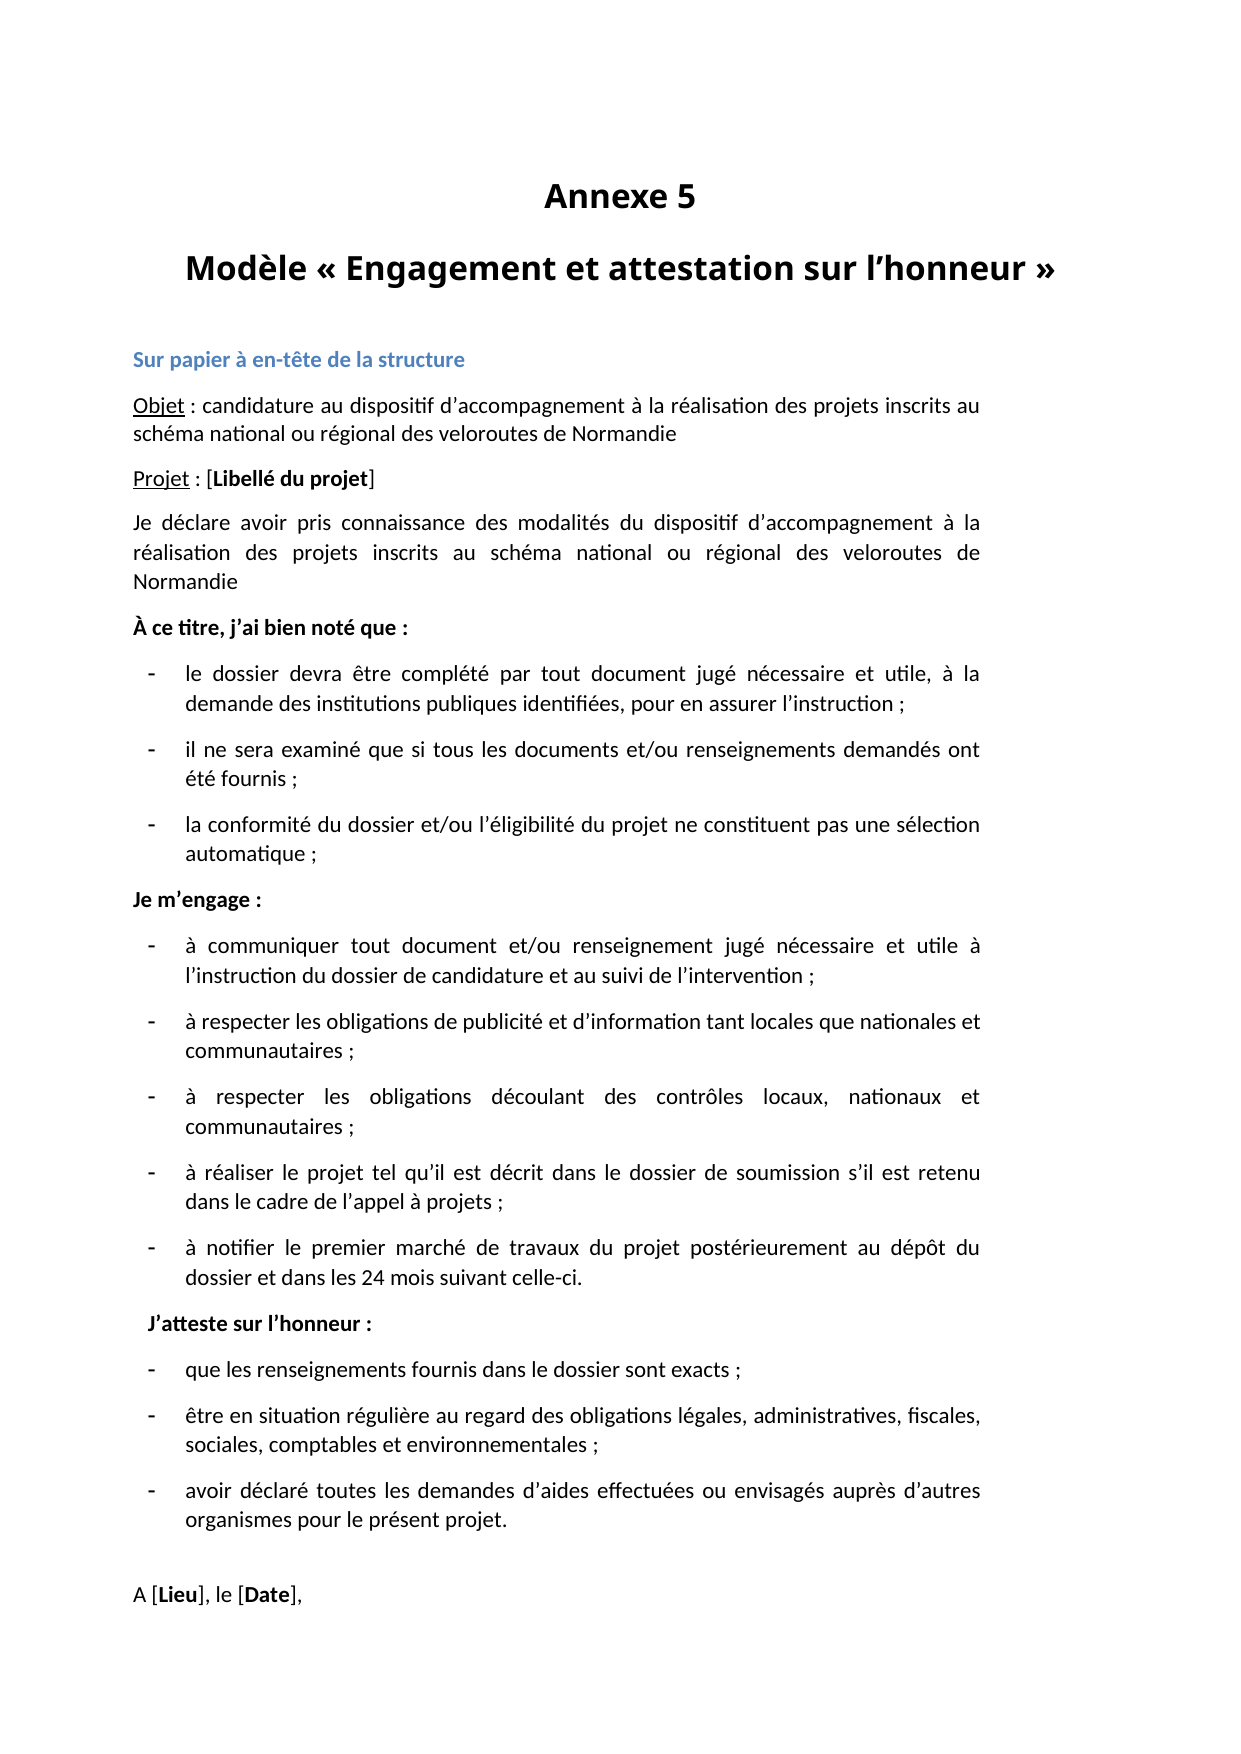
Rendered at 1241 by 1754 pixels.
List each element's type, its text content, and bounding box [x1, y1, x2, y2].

text Sur papier à en-tête de la structure [133, 345, 981, 373]
list à respecter les obligations de publicité et d’information tant locales que nationales et communautaires ; [148, 1007, 981, 1064]
list la conformité du dossier et/ou l’éligibilité du projet ne constituent pas une sélection automatique ; [148, 810, 981, 868]
text Je déclare avoir pris connaissance des modalités du dispositif d’accompagnement à la réalisation des projets inscrits au schéma national ou régional des veloroutes de Normandie [133, 508, 981, 595]
text Je m’engage : [133, 886, 981, 914]
text J’atteste sur l’honneur : [148, 1309, 981, 1337]
list à communiquer tout document et/ou renseignement jugé nécessaire et utile à l’instruction du dossier de candidature et au suivi de l’intervention ; [148, 932, 981, 989]
title Modèle « Engagement et attestation sur l’honneur » [148, 245, 1093, 291]
text Objet : candidature au dispositif d’accompagnement à la réalisation des projets inscrits au schéma national ou régional des veloroutes de Normandie [133, 391, 981, 447]
text A [Lieu], le [Date], [133, 1580, 981, 1608]
list le dossier devra être complété par tout document jugé nécessaire et utile, à la demande des institutions publiques identifiées, pour en assurer l’instruction ; [148, 659, 981, 717]
list que les renseignements fournis dans le dossier sont exacts ; [148, 1355, 981, 1383]
list être en situation régulière au regard des obligations légales, administratives, fiscales, sociales, comptables et environnementales ; [148, 1401, 981, 1458]
list à réaliser le projet tel qu’il est décrit dans le dossier de soumission s’il est retenu dans le cadre de l’appel à projets ; [148, 1158, 981, 1215]
list avoir déclaré toutes les demandes d’aides effectuées ou envisagés auprès d’autres organismes pour le présent projet. [148, 1476, 981, 1534]
text Projet : [Libellé du projet] [133, 464, 981, 492]
list à notifier le premier marché de travaux du projet postérieurement au dépôt du dossier et dans les 24 mois suivant celle-ci. [148, 1233, 981, 1291]
text À ce titre, j’ai bien noté que : [133, 613, 981, 641]
list il ne sera examiné que si tous les documents et/ou renseignements demandés ont été fournis ; [148, 735, 981, 792]
title Annexe 5 [148, 173, 1093, 218]
list à respecter les obligations découlant des contrôles locaux, nationaux et communautaires ; [148, 1082, 981, 1140]
